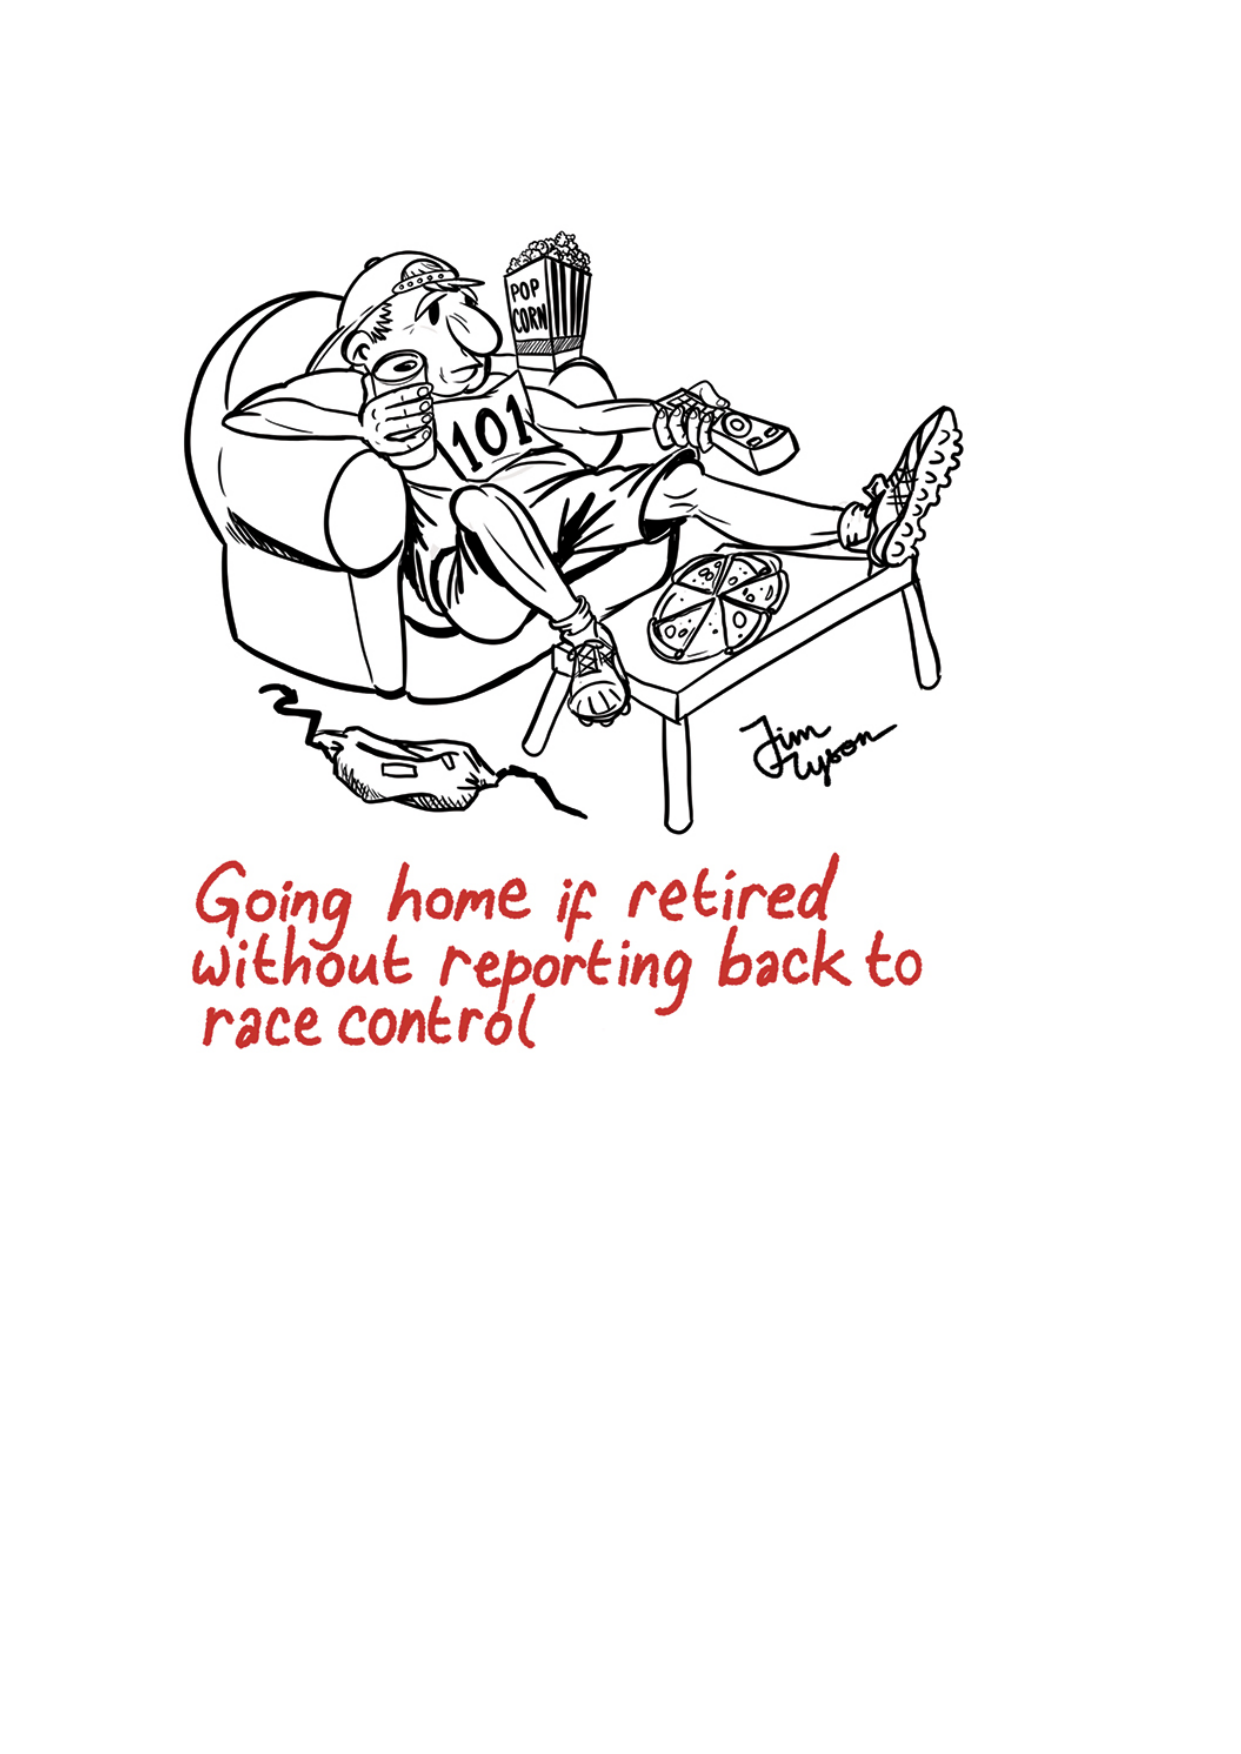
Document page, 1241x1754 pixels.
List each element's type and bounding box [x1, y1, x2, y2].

picture [150, 150, 1091, 1053]
